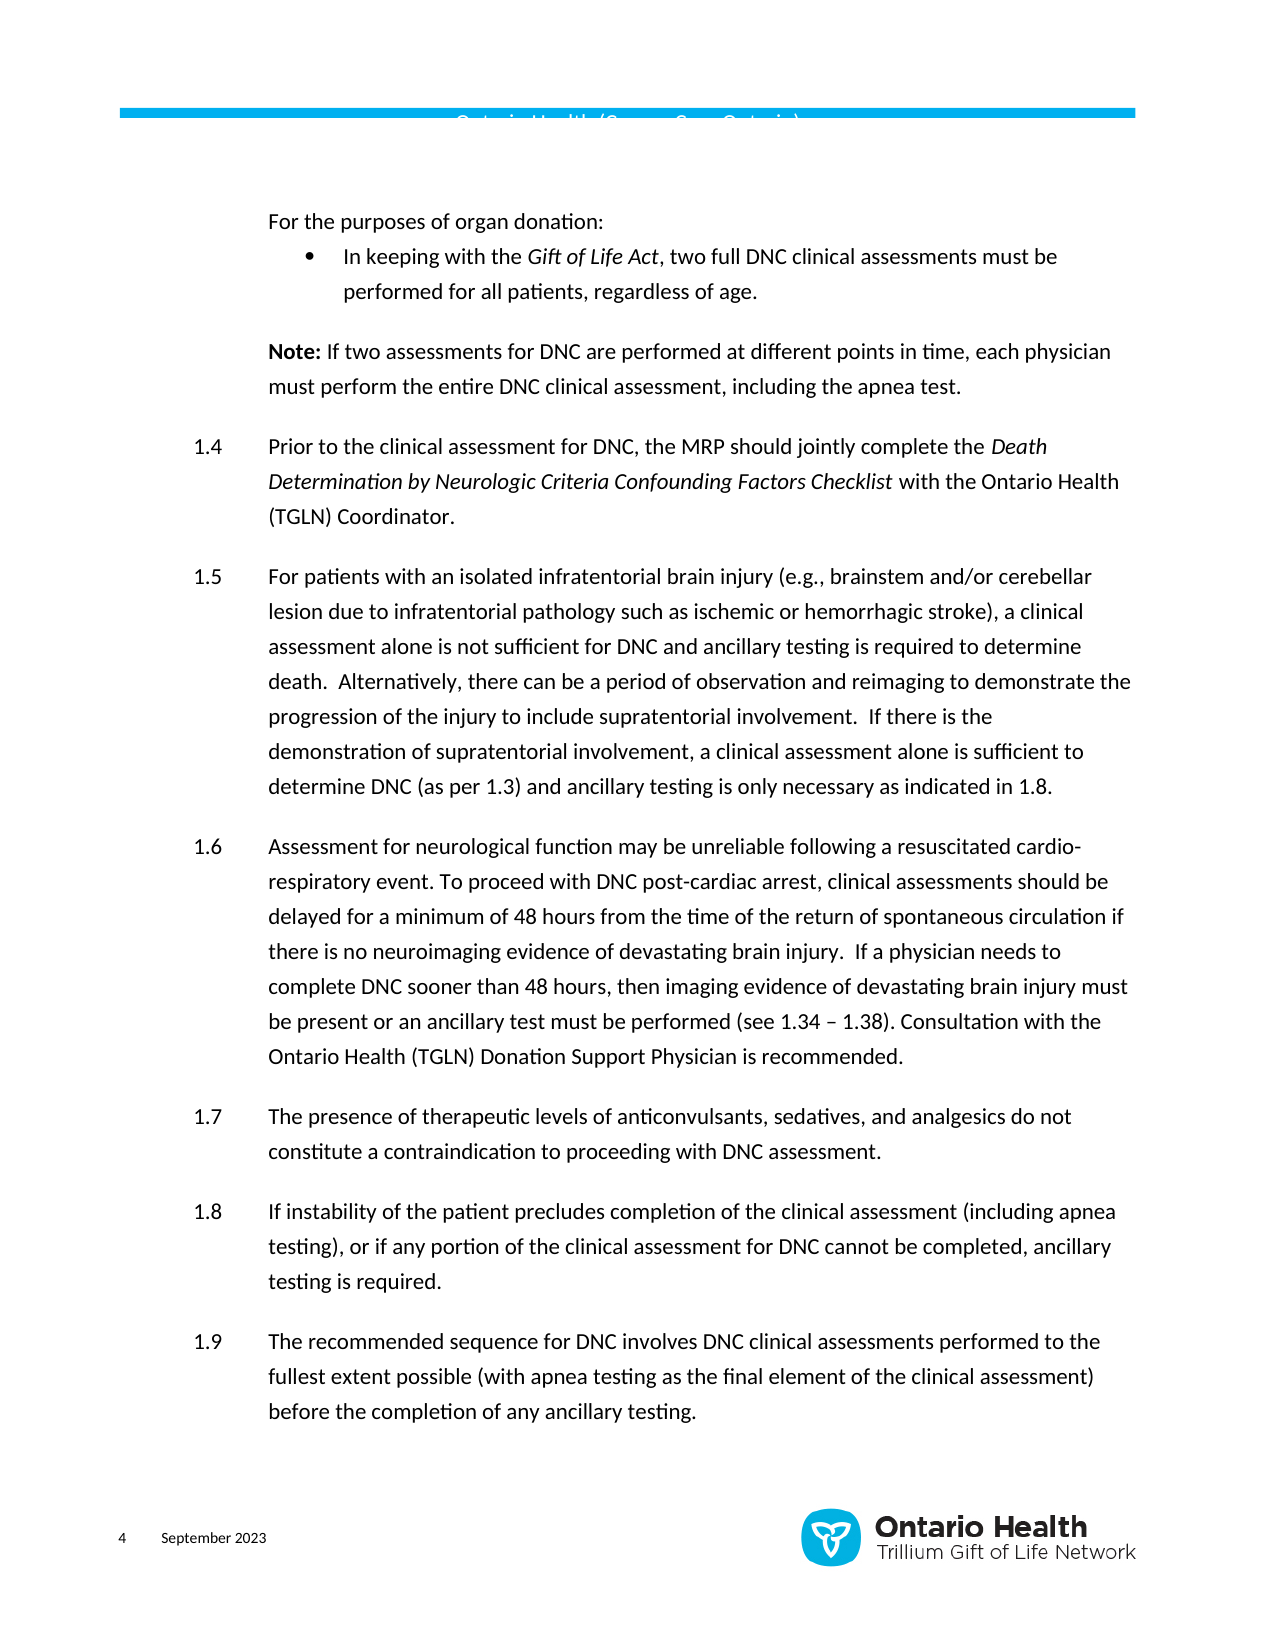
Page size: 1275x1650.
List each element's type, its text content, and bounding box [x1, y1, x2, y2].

list Assessment for neurological function may be unreliable following a resuscitated cardio-respiratory event. To proceed with DNC post-cardiac arrest, clinical assessments should be delayed for a minimum of 48 hours from the time of the return of spontaneous circulation if there is no neuroimaging evidence of devastating brain injury. If a physician needs to complete DNC sooner than 48 hours, then imaging evidence of devastating brain injury must be present or an ancillary test must be performed (see 1.34 – 1.38). Consultation with the Ontario Health (TGLN) Donation Support Physician is recommended. [193, 832, 1137, 1070]
text Note: If two assessments for DNC are performed at different points in time, each physician must perform the entire DNC clinical assessment, including the apnea test. [268, 337, 1137, 400]
list The presence of therapeutic levels of anticonvulsants, sedatives, and analgesics do not constitute a contraindication to proceeding with DNC assessment. [193, 1102, 1137, 1165]
list The recommended sequence for DNC involves DNC clinical assessments performed to the fullest extent possible (with apnea testing as the final element of the clinical assessment) before the completion of any ancillary testing. [193, 1327, 1137, 1425]
list Prior to the clinical assessment for DNC, the MRP should jointly complete the Death Determination by Neurologic Criteria Confounding Factors Checklist with the Ontario Health (TGLN) Coordinator. [193, 432, 1137, 530]
picture [800, 1487, 1137, 1587]
list For the purposes of organ donation: [268, 207, 1137, 235]
list In keeping with the Gift of Life Act, two full DNC clinical assessments must be performed for all patients, regardless of age. [306, 242, 1137, 305]
list If instability of the patient precludes completion of the clinical assessment (including apnea testing), or if any portion of the clinical assessment for DNC cannot be completed, ancillary testing is required. [193, 1197, 1137, 1295]
list For patients with an isolated infratentorial brain injury (e.g., brainstem and/or cerebellar lesion due to infratentorial pathology such as ischemic or hemorrhagic stroke), a clinical assessment alone is not sufficient for DNC and ancillary testing is required to determine death. Alternatively, there can be a period of observation and reimaging to demonstrate the progression of the injury to include supratentorial involvement. If there is the demonstration of supratentorial involvement, a clinical assessment alone is sufficient to determine DNC (as per 1.3) and ancillary testing is only necessary as indicated in 1.8. [193, 562, 1137, 800]
